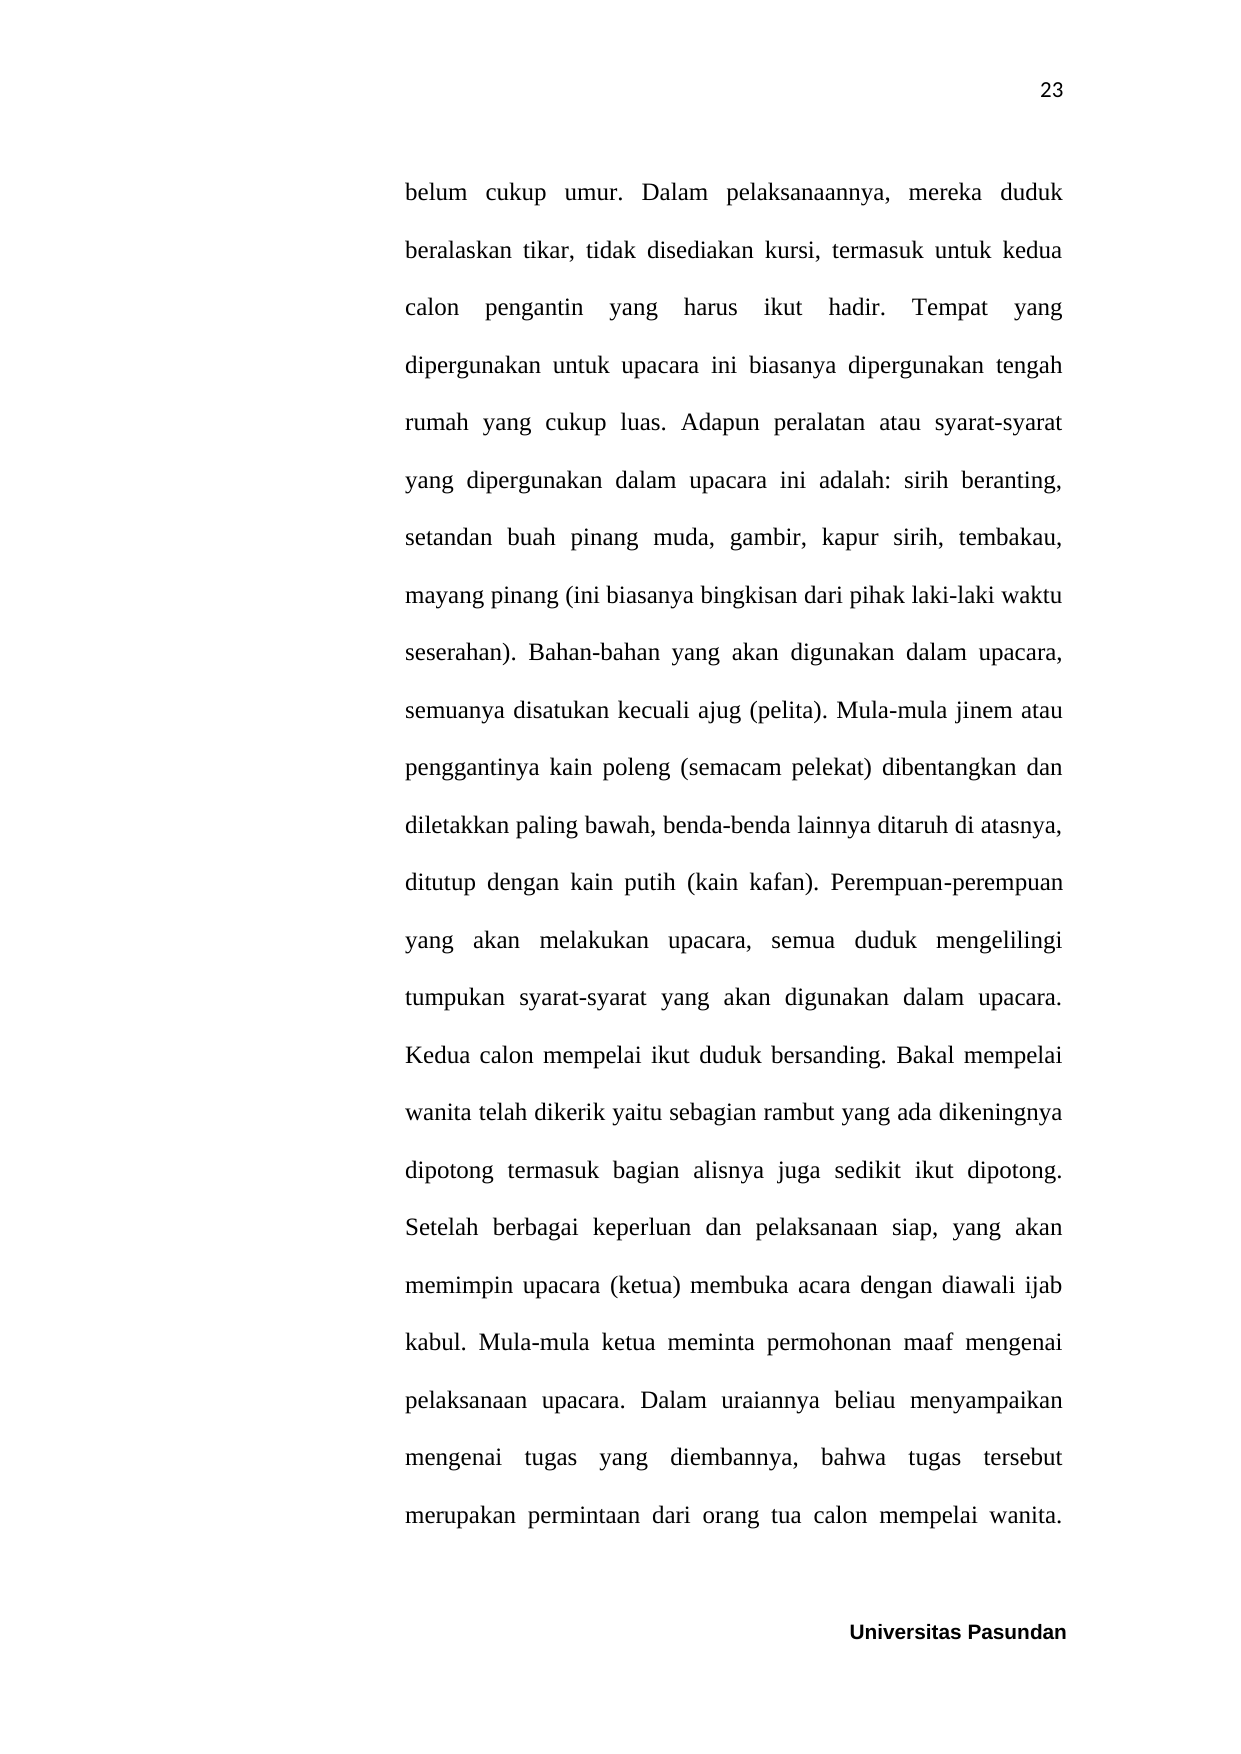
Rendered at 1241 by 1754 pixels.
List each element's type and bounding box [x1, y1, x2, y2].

list [405, 177, 1063, 1528]
